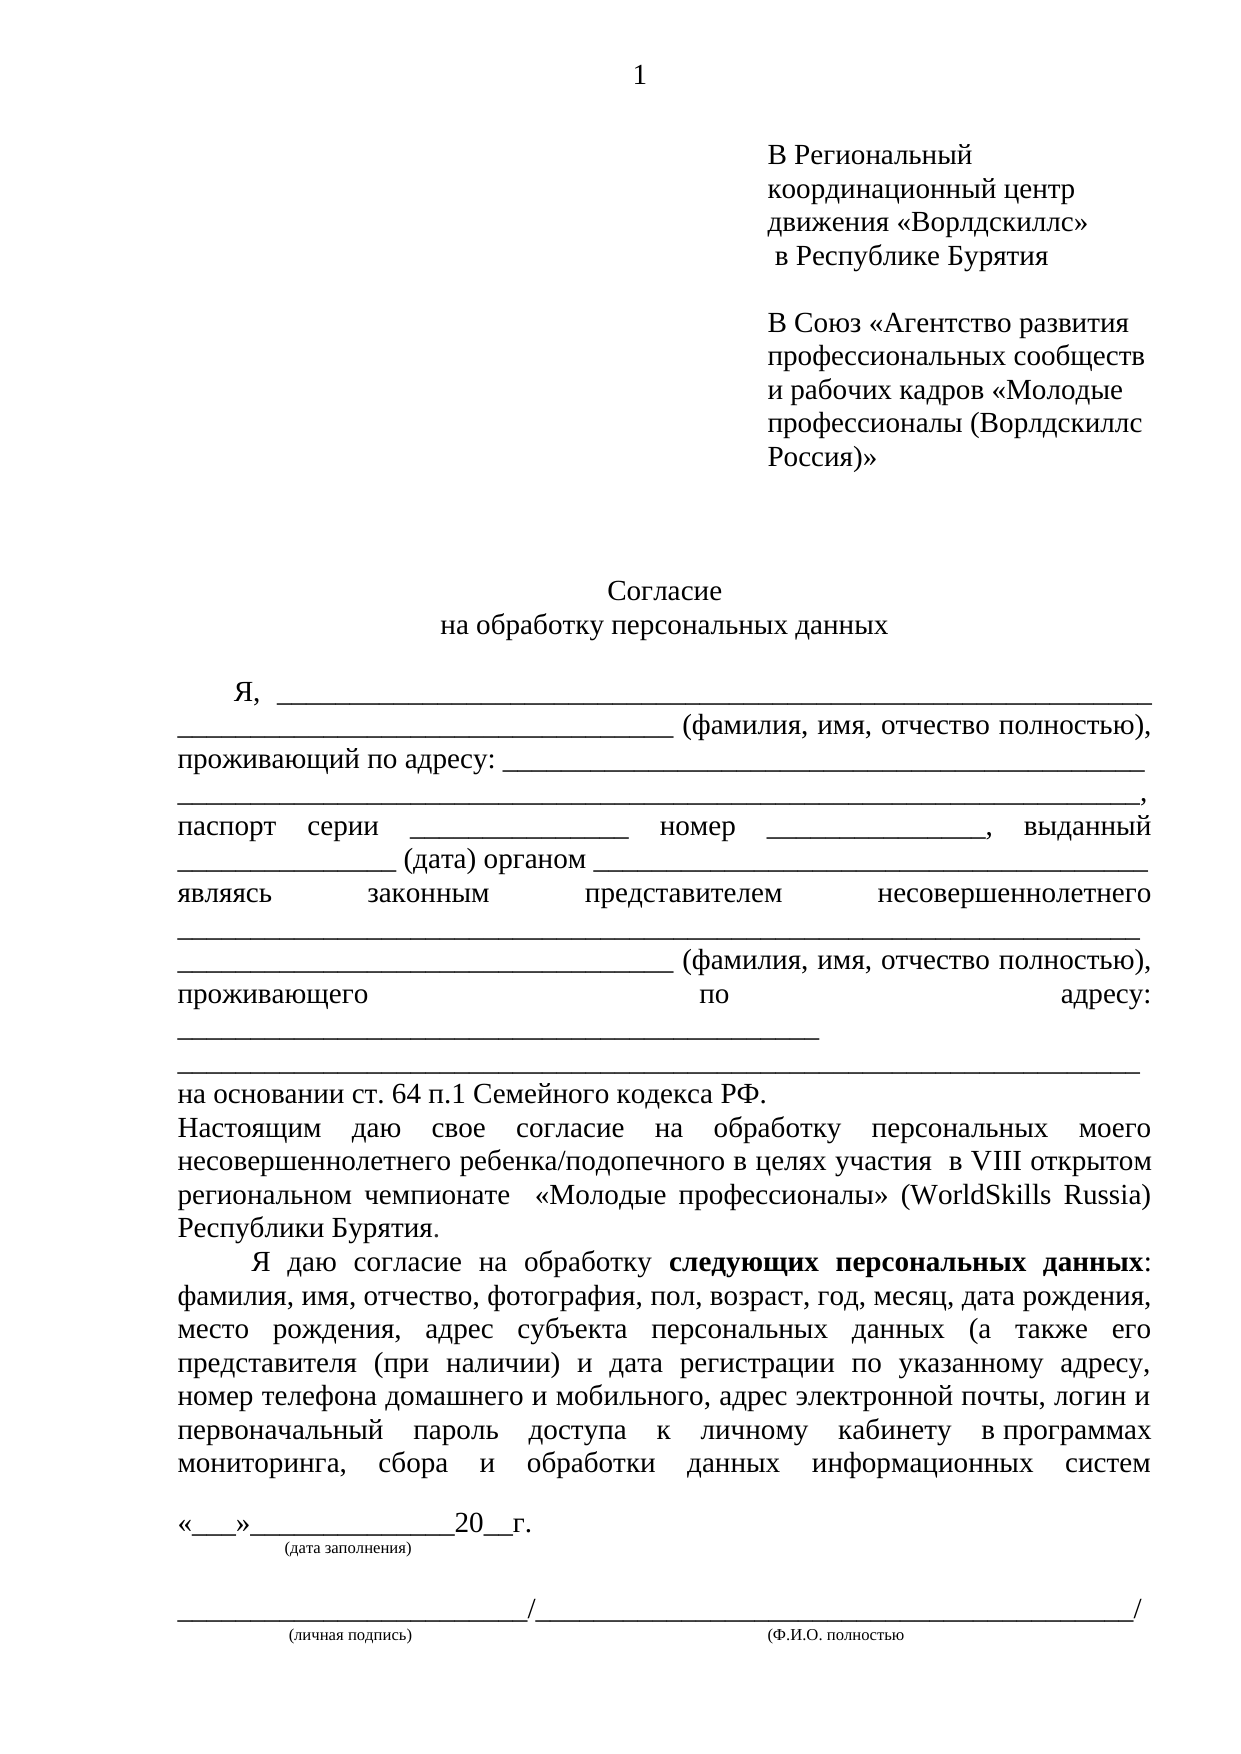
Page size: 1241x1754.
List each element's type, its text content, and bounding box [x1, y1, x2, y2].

text __________________________________________________________________, паспорт серии _______________ номер _______________, выданный _______________ (дата) органом ______________________________________ [177, 774, 1152, 875]
text являясь законным представителем несовершеннолетнего __________________________________________________________________ __________________________________ (фамилия, имя, отчество полностью), проживающего по адресу: ____________________________________________ [177, 875, 1152, 1043]
text __________________________________________________________________ на основании ст. 64 п.1 Семейного кодекса РФ. [177, 1043, 1152, 1110]
text движения «Ворлдскиллс» [767, 204, 1152, 238]
text В Союз «Агентство развития профессиональных сообществ и рабочих кадров «Молодые профессионалы (Ворлдскиллс Россия)» [767, 305, 1152, 473]
text Настоящим даю свое согласие на обработку персональных моего несовершеннолетнего ребенка/подопечного в целях участия в VIII открытом региональном чемпионате «Молодые профессионалы» (WorldSkills Russia) Республики Бурятия. [177, 1110, 1152, 1244]
text в Республике Бурятия [767, 238, 1152, 271]
text Я, ____________________________________________________________ __________________________________ (фамилия, имя, отчество полностью), проживающий по адресу: ____________________________________________ [177, 674, 1152, 774]
text Согласие [177, 573, 1152, 607]
text В Региональный координационный центр [767, 137, 1152, 204]
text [177, 1244, 1152, 1479]
text на обработку персональных данных [177, 607, 1152, 640]
